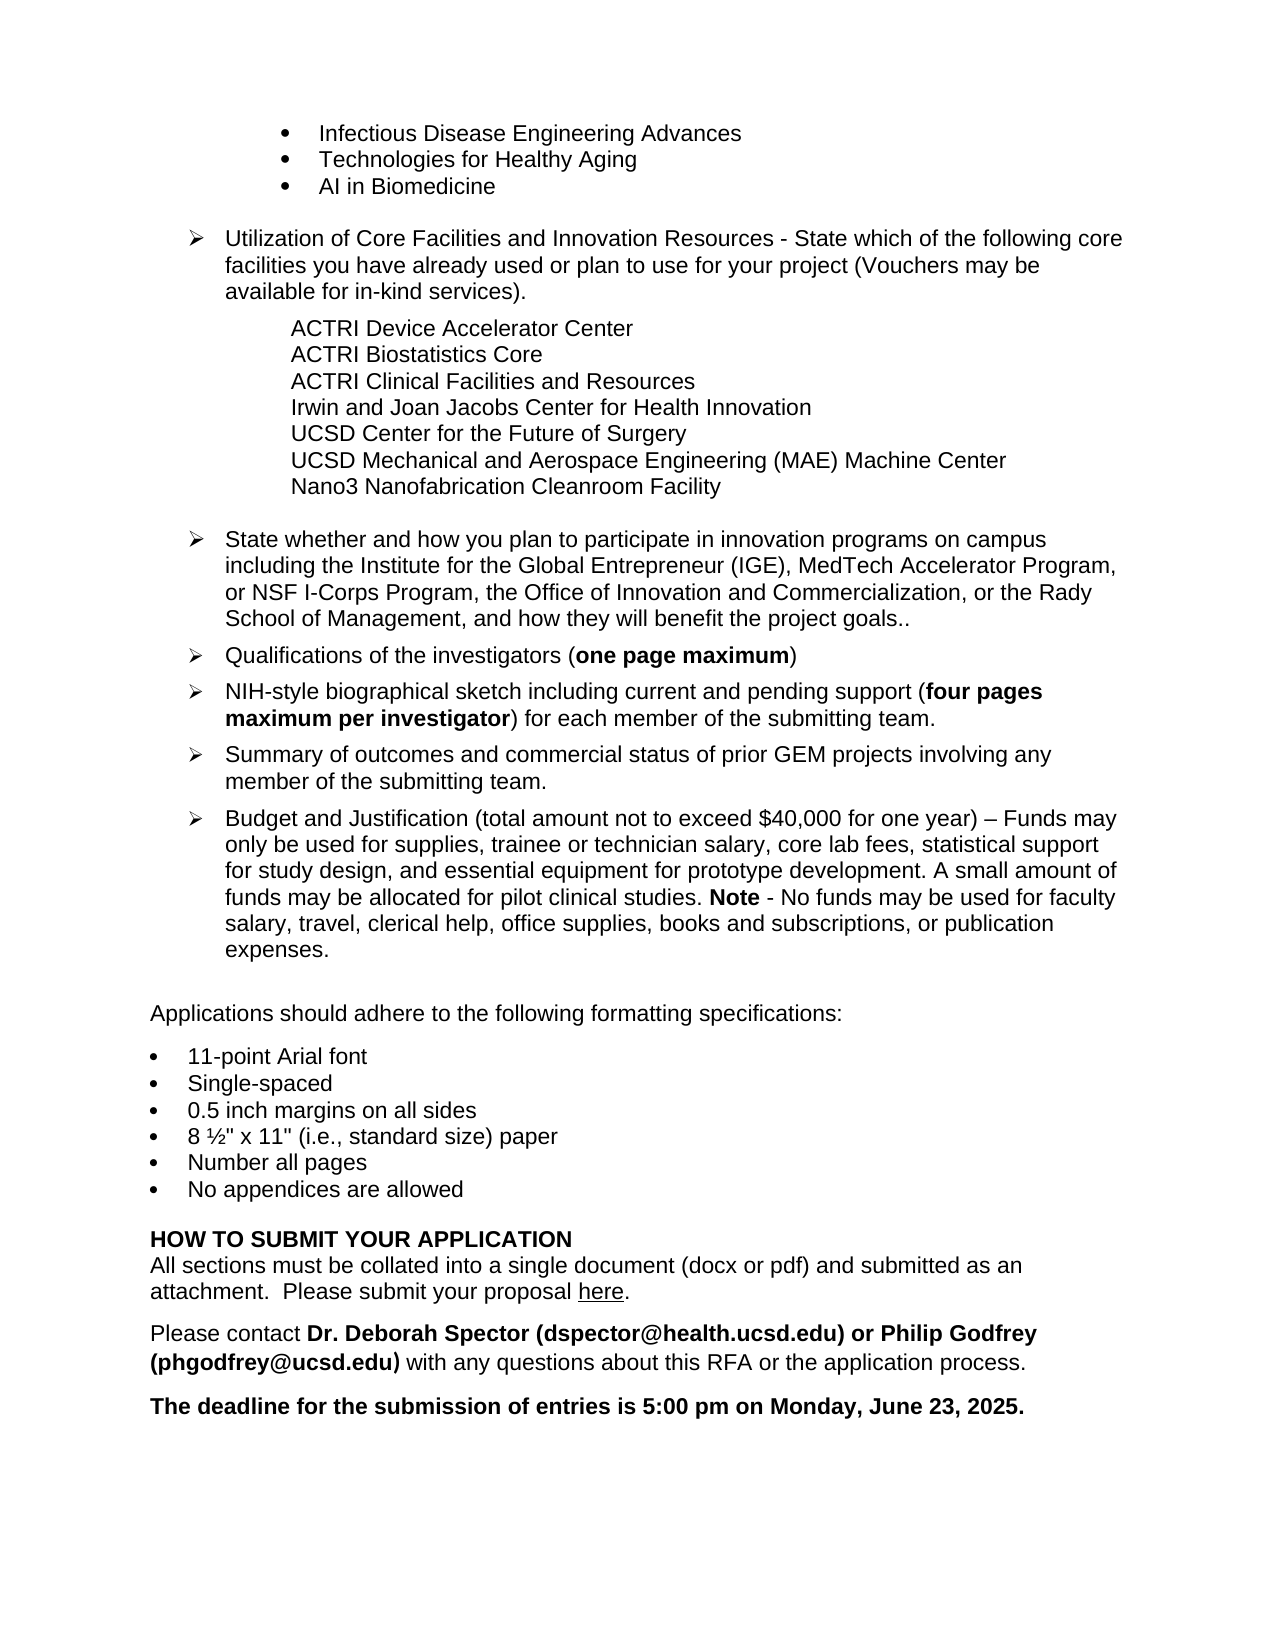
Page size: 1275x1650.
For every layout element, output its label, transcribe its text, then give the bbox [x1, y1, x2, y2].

list State whether and how you plan to participate in innovation programs on campus including the Institute for the Global Entrepreneur (IGE), MedTech Accelerator Program, or NSF I-Corps Program, the Office of Innovation and Commercialization, or the Rady School of Management, and how they will benefit the project goals.. [187, 526, 1125, 631]
text Applications should adhere to the following formatting specifications: [150, 999, 1125, 1026]
list Infectious Disease Engineering Advances [281, 120, 1125, 146]
list No appendices are allowed [150, 1176, 1125, 1202]
text Please contact Dr. Deborah Spector (dspector@health.ucsd.edu) or Philip Godfrey (phgodfrey@ucsd.edu) with any questions about this RFA or the application process. [150, 1320, 1125, 1377]
list Single‐spaced [150, 1069, 1125, 1097]
text UCSD Mechanical and Aerospace Engineering (MAE) Machine Center [291, 447, 1125, 473]
list Utilization of Core Facilities and Innovation Resources - State which of the following core facilities you have already used or plan to use for your project (Vouchers may be available for in-kind services). [187, 225, 1125, 304]
list NIH-style biographical sketch including current and pending support (four pages maximum per investigator) for each member of the submitting team. [187, 678, 1125, 731]
text ACTRI Biostatistics Core [291, 341, 1125, 368]
list AI in Biomedicine [281, 173, 1125, 199]
list Number all pages [150, 1149, 1125, 1176]
list Technologies for Healthy Aging [281, 146, 1125, 173]
text Irwin and Joan Jacobs Center for Health Innovation [291, 394, 1125, 420]
text ACTRI Clinical Facilities and Resources [291, 368, 1125, 394]
list 0.5 inch margins on all sides [150, 1097, 1125, 1123]
list Budget and Justification (total amount not to exceed $40,000 for one year) – Funds may only be used for supplies, trainee or technician salary, core lab fees, statistical support for study design, and essential equipment for prototype development. A small amount of funds may be allocated for pilot clinical studies. Note - No funds may be used for faculty salary, travel, clerical help, office supplies, books and subscriptions, or publication expenses. [187, 804, 1125, 963]
list 8 ½" x 11" (i.e., standard size) paper [150, 1123, 1125, 1149]
text All sections must be collated into a single document (docx or pdf) and submitted as an attachment. Please submit your proposal here. [150, 1252, 1125, 1304]
text UCSD Center for the Future of Surgery [291, 420, 1125, 447]
list Summary of outcomes and commercial status of prior GEM projects involving any member of the submitting team. [187, 741, 1125, 794]
text HOW TO SUBMIT YOUR APPLICATION [150, 1226, 1125, 1252]
text The deadline for the submission of entries is 5:00 pm on Monday, June 23, 2025. [150, 1393, 1125, 1419]
list Qualifications of the investigators (one page maximum) [187, 642, 1125, 668]
list 11‐point Arial font [150, 1041, 1125, 1069]
text Nano3 Nanofabrication Cleanroom Facility [291, 473, 1125, 499]
text ACTRI Device Accelerator Center [291, 315, 1125, 341]
